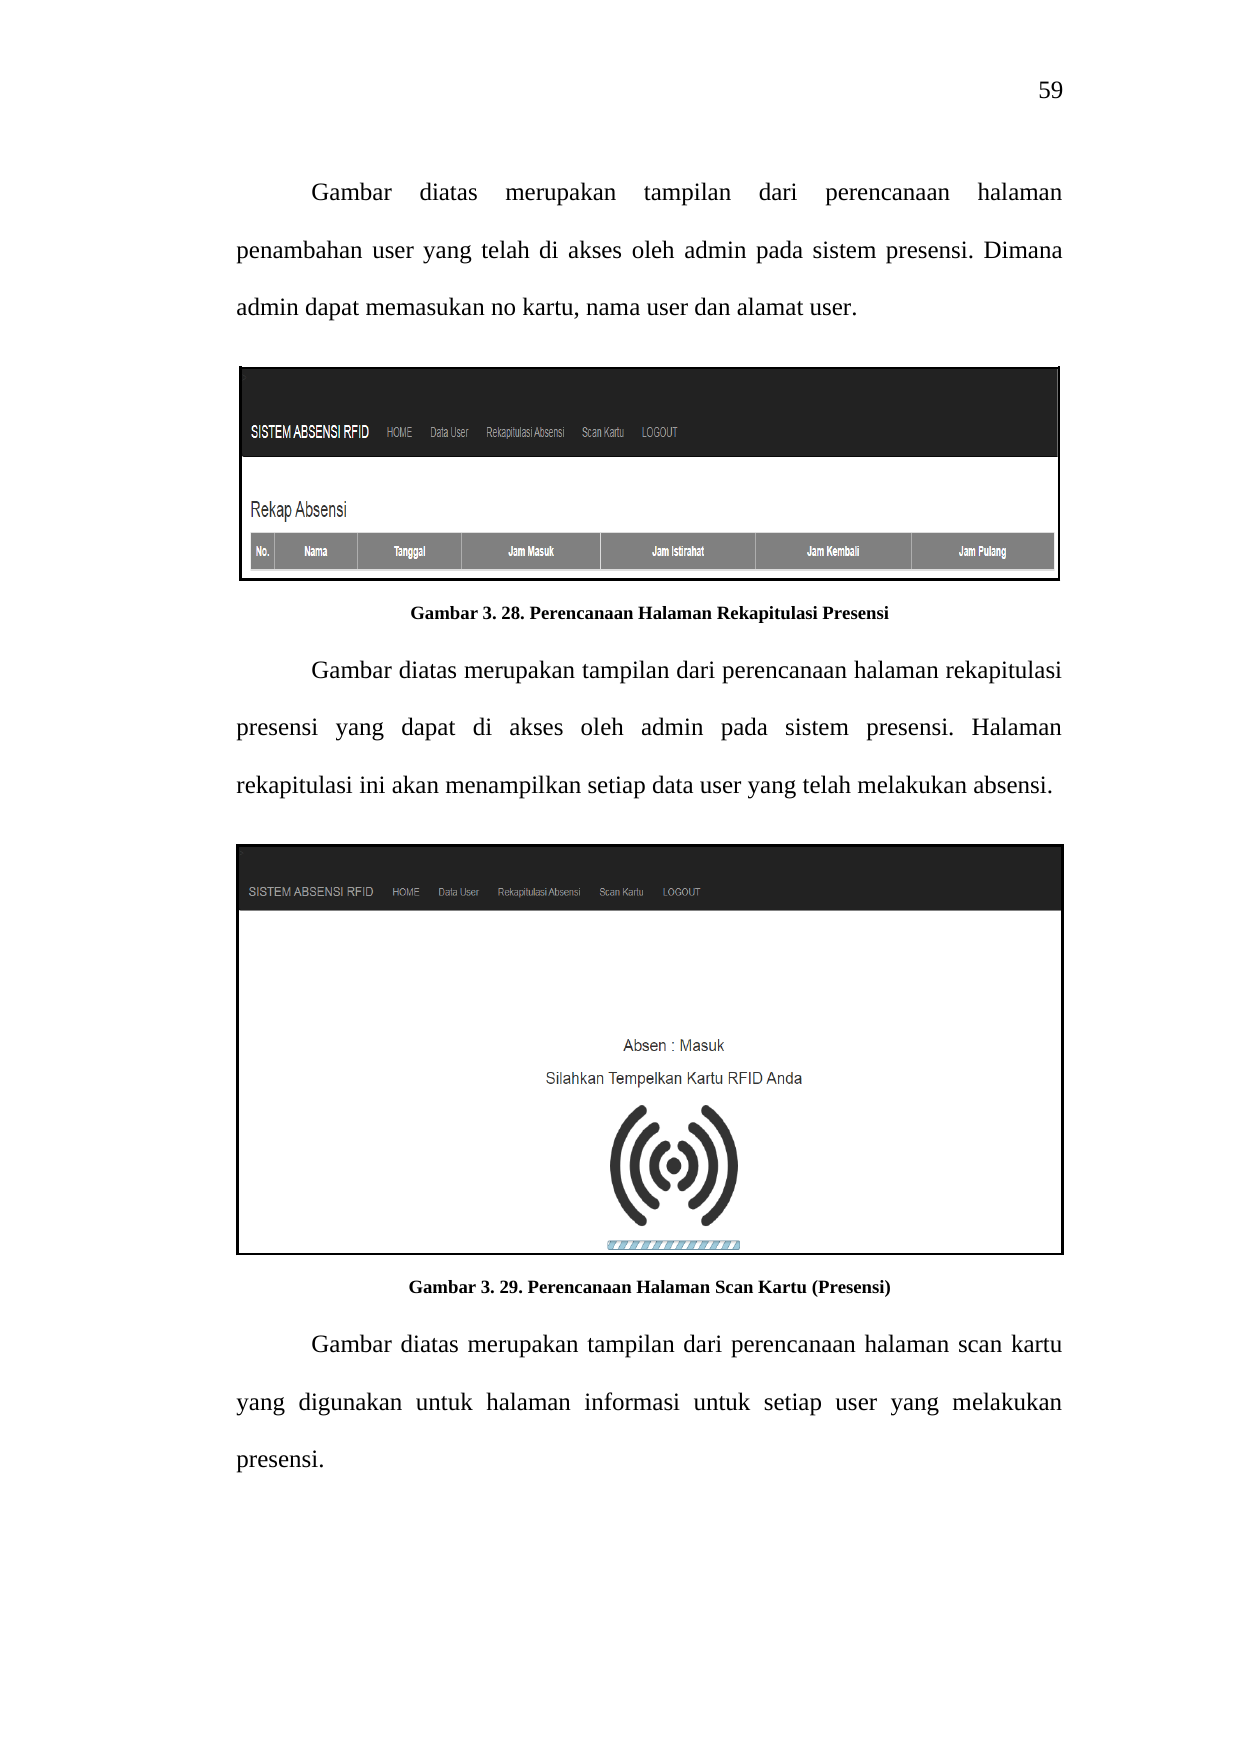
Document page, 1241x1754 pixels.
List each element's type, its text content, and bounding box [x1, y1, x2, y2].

text Gambar 3. 29. Perencanaan Halaman Scan Kartu (Presensi) [236, 1276, 1063, 1298]
text Gambar diatas merupakan tampilan dari perencanaan halaman rekapitulasi presensi yang dapat di akses oleh admin pada sistem presensi. Halaman rekapitulasi ini akan menampilkan setiap data user yang telah melakukan absensi. [236, 655, 1063, 799]
text Gambar 3. 28. Perencanaan Halaman Rekapitulasi Presensi [236, 602, 1063, 623]
text Gambar diatas merupakan tampilan dari perencanaan halaman scan kartu yang digunakan untuk halaman informasi untuk setiap user yang melakukan presensi. [236, 1329, 1063, 1473]
text Gambar diatas merupakan tampilan dari perencanaan halaman penambahan user yang telah di akses oleh admin pada sistem presensi. Dimana admin dapat memasukan no kartu, nama user dan alamat user. [236, 177, 1063, 321]
